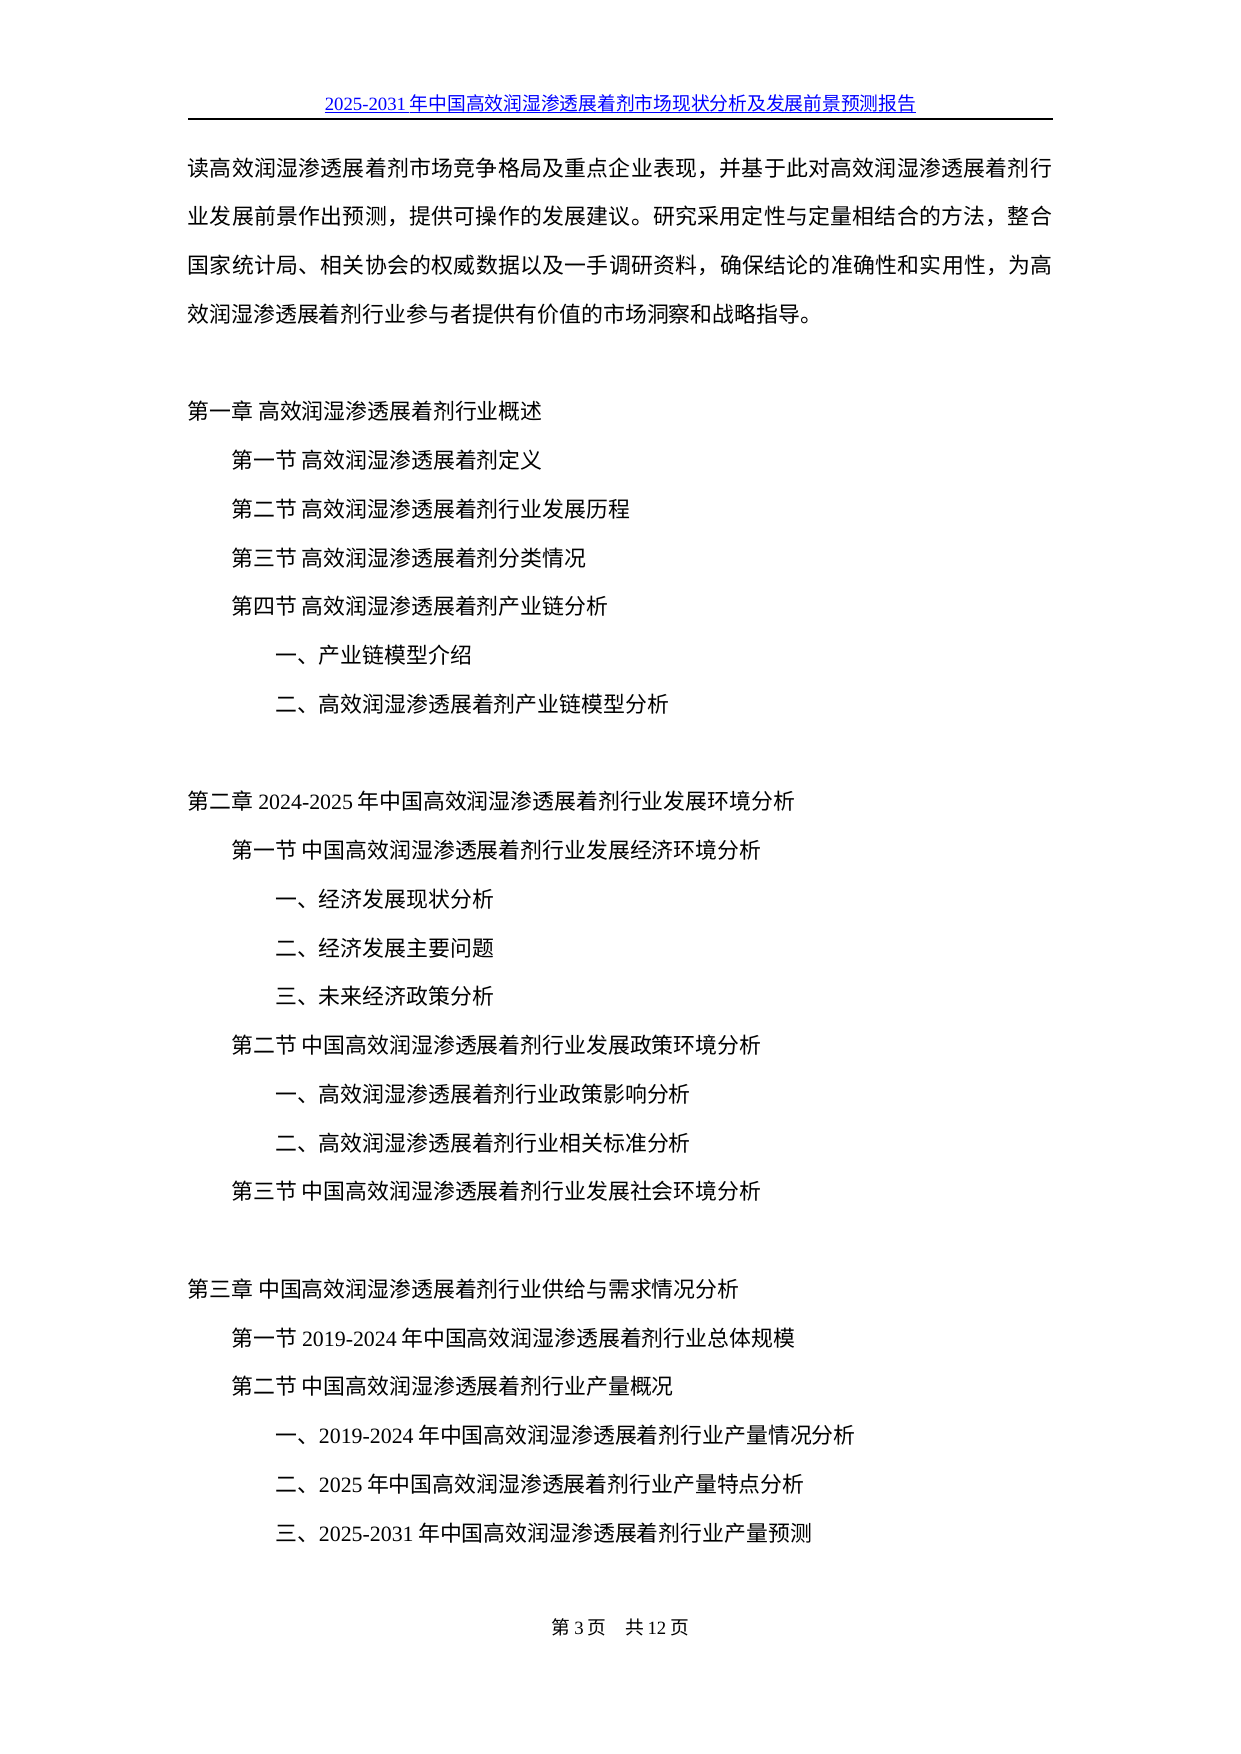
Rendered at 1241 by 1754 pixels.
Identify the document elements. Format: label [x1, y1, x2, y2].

text [187, 150, 1053, 1548]
